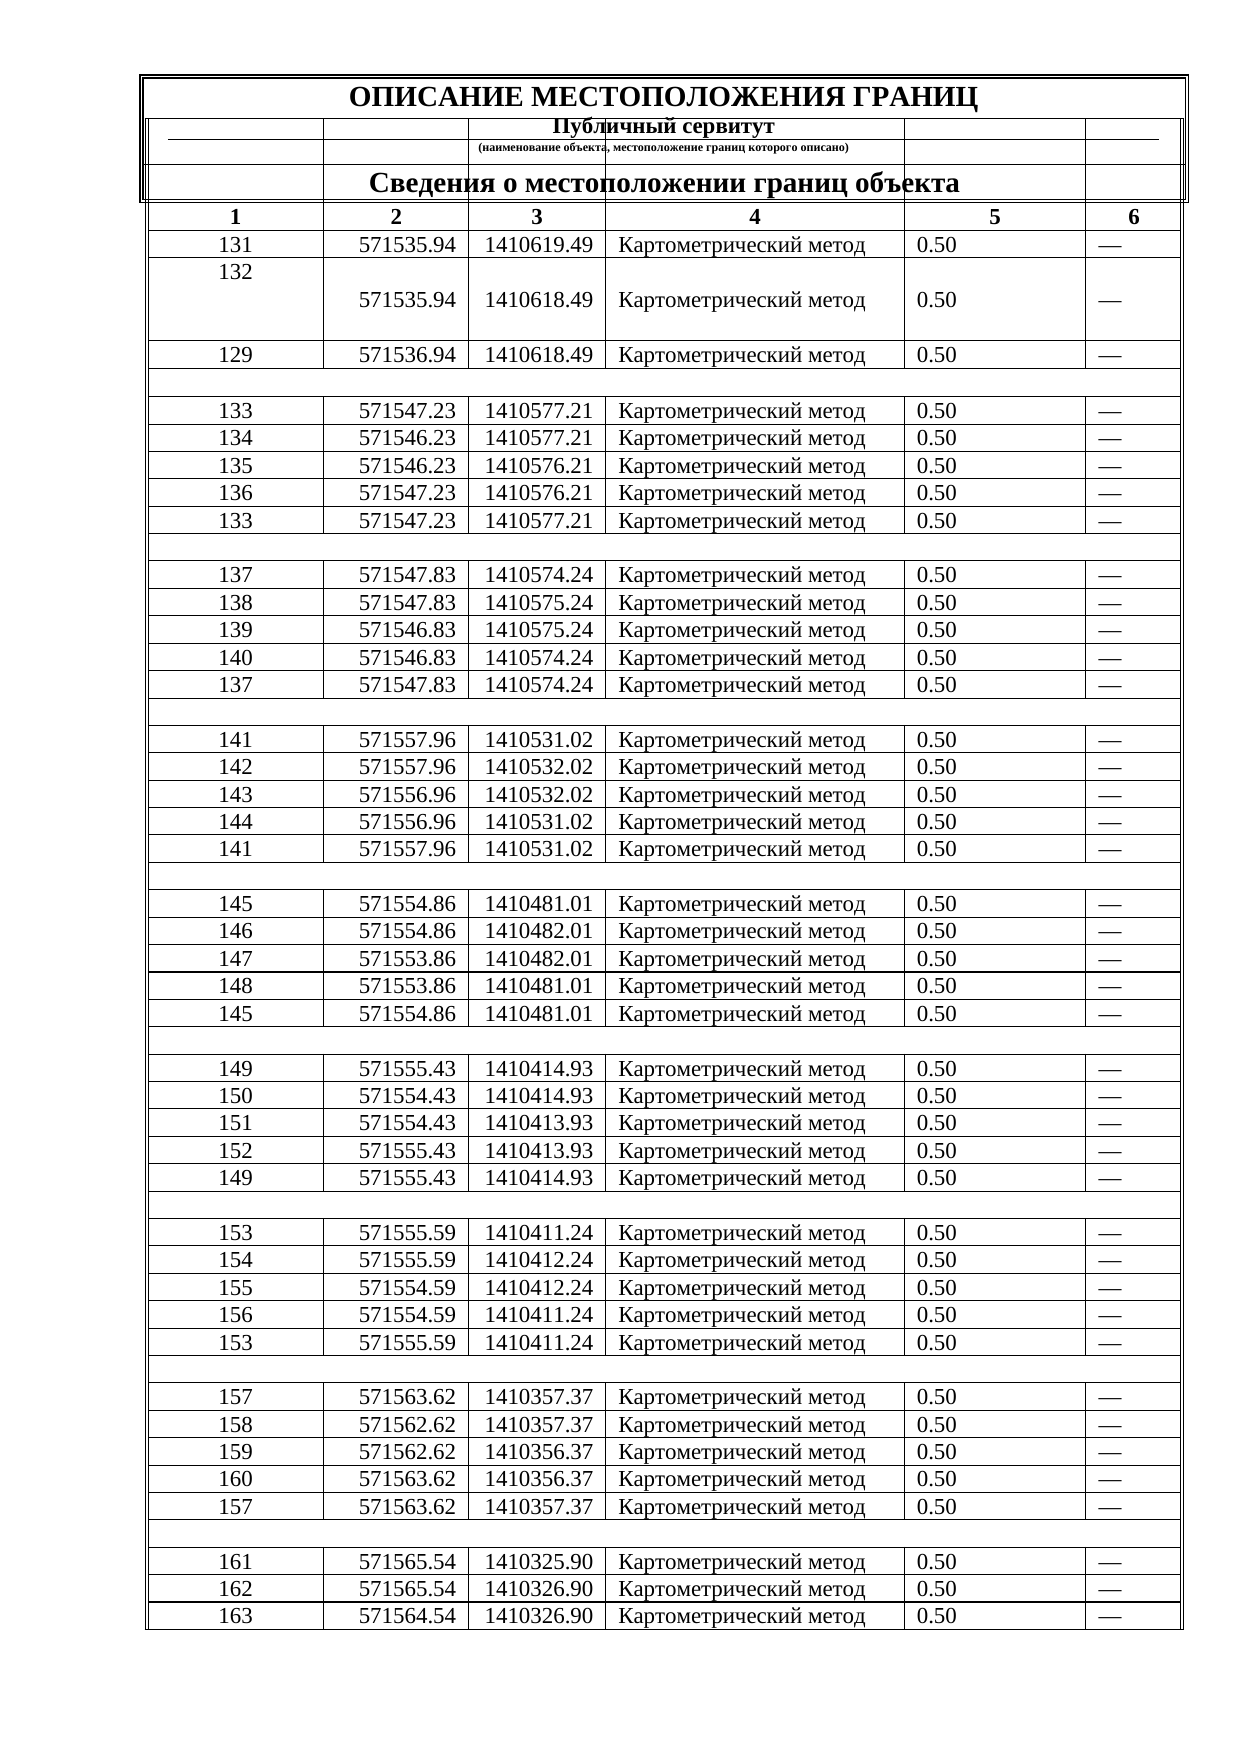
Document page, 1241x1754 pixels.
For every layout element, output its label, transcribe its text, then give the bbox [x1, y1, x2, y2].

table_cell 150 [149, 1082, 323, 1108]
table_cell — [1086, 1109, 1180, 1136]
table_cell Картометрический метод [606, 479, 904, 506]
table_header 5 [905, 203, 1085, 230]
table_header 3 [469, 140, 605, 164]
table_cell 1410576.21 [469, 452, 605, 478]
table_cell — [1086, 644, 1180, 670]
table_cell — [1086, 1575, 1180, 1601]
table_cell Картометрический метод [606, 561, 904, 588]
table_cell Картометрический метод [606, 1329, 904, 1355]
table_cell 1410574.24 [469, 671, 605, 697]
table_cell 0.50 [905, 1219, 1085, 1245]
table_cell Картометрический метод [606, 507, 904, 533]
table_cell 144 [149, 808, 323, 834]
table_cell 0.50 [905, 726, 1085, 752]
table_cell 146 [149, 918, 323, 944]
table_cell Картометрический метод [606, 452, 904, 478]
table_cell 0.50 [905, 341, 1085, 368]
table_cell 571547.23 [324, 507, 468, 533]
table_cell 0.50 [905, 589, 1085, 615]
table_cell 133 [149, 397, 323, 423]
table_cell 156 [149, 1301, 323, 1327]
table_cell 571565.54 [324, 1548, 468, 1574]
table_header 6 [1086, 165, 1180, 199]
table_cell Картометрический метод [606, 945, 904, 971]
table_cell [149, 534, 1180, 560]
table_cell 571565.54 [324, 1575, 468, 1601]
table_cell 143 [149, 781, 323, 807]
table_cell Картометрический метод [606, 1438, 904, 1464]
table_cell 1410412.24 [469, 1274, 605, 1300]
table_cell Картометрический метод [606, 425, 904, 451]
table_cell 0.50 [905, 1383, 1085, 1410]
table_cell Картометрический метод [606, 1575, 904, 1601]
table_cell 0.50 [905, 1274, 1085, 1300]
table_cell Картометрический метод [606, 1137, 904, 1163]
table_cell Картометрический метод [606, 589, 904, 615]
table_cell Картометрический метод [606, 1082, 904, 1108]
table_cell 571546.23 [324, 425, 468, 451]
table_cell — [1086, 1493, 1180, 1519]
table_cell 1410326.90 [469, 1603, 605, 1629]
table_cell — [1086, 1548, 1180, 1574]
table_cell Картометрический метод [606, 753, 904, 779]
table_cell — [1086, 945, 1180, 971]
table_cell 571562.62 [324, 1438, 468, 1464]
table_cell 1410576.21 [469, 479, 605, 506]
table_cell 147 [149, 945, 323, 971]
table_cell — [1086, 1438, 1180, 1464]
table_cell 134 [149, 425, 323, 451]
table_cell 149 [149, 1055, 323, 1081]
table_cell Картометрический метод [606, 1055, 904, 1081]
table_cell 1410356.37 [469, 1438, 605, 1464]
table_cell Картометрический метод [606, 1411, 904, 1437]
table_cell Картометрический метод [606, 1109, 904, 1136]
table_cell 571557.96 [324, 835, 468, 862]
table_cell 1410482.01 [469, 945, 605, 971]
table_cell 129 [149, 341, 323, 368]
table_cell 0.50 [905, 1137, 1085, 1163]
table_cell Картометрический метод [606, 1164, 904, 1191]
table_cell 571563.62 [324, 1466, 468, 1492]
table_cell 161 [149, 1548, 323, 1574]
table_header 4 [606, 165, 904, 199]
table_cell — [1086, 231, 1180, 257]
table_cell 135 [149, 452, 323, 478]
table_cell 571535.94 [324, 231, 468, 257]
table_cell — [1086, 1329, 1180, 1355]
table_cell 571554.86 [324, 1000, 468, 1026]
table_cell Картометрический метод [606, 1219, 904, 1245]
table_header 4 [606, 119, 904, 139]
table_cell — [1086, 561, 1180, 588]
table_header 1 [149, 203, 323, 230]
table_cell 1410482.01 [469, 918, 605, 944]
table_cell — [1086, 973, 1180, 999]
table_cell 571555.43 [324, 1055, 468, 1081]
table_cell 571563.62 [324, 1493, 468, 1519]
table_cell 1410575.24 [469, 589, 605, 615]
table_cell Картометрический метод [606, 1274, 904, 1300]
table_cell Картометрический метод [606, 726, 904, 752]
table_cell Картометрический метод [606, 644, 904, 670]
table_cell 571554.86 [324, 918, 468, 944]
table_cell 0.50 [905, 1438, 1085, 1464]
table_cell 1410414.93 [469, 1082, 605, 1108]
table_cell — [1086, 452, 1180, 478]
table_cell 571562.62 [324, 1411, 468, 1437]
table_cell 1410414.93 [469, 1055, 605, 1081]
table_cell 1410481.01 [469, 1000, 605, 1026]
table_cell 0.50 [905, 1329, 1085, 1355]
table_cell 145 [149, 1000, 323, 1026]
table_cell 139 [149, 616, 323, 643]
table_header 3 [469, 203, 605, 230]
table_cell Картометрический метод [606, 781, 904, 807]
table_cell 0.50 [905, 1164, 1085, 1191]
table_cell 0.50 [905, 1246, 1085, 1273]
table_cell 131 [149, 231, 323, 257]
table_cell 0.50 [905, 973, 1085, 999]
table_cell 571557.96 [324, 726, 468, 752]
table_cell — [1086, 1219, 1180, 1245]
table_header 4 [606, 203, 904, 230]
table_cell 1410413.93 [469, 1109, 605, 1136]
table_header 2 [324, 203, 468, 230]
table_cell 153 [149, 1219, 323, 1245]
table_cell 1410577.21 [469, 507, 605, 533]
table_header 6 [1086, 203, 1180, 230]
table_cell Картометрический метод [606, 1246, 904, 1273]
table_cell — [1086, 397, 1180, 423]
table_cell — [1086, 341, 1180, 368]
table_cell 571546.83 [324, 616, 468, 643]
table_cell — [1086, 1082, 1180, 1108]
table_cell — [1086, 1055, 1180, 1081]
table_cell — [1086, 616, 1180, 643]
table_cell 1410577.21 [469, 397, 605, 423]
table_cell 0.50 [905, 644, 1085, 670]
table_cell Картометрический метод [606, 341, 904, 368]
table_cell — [1086, 781, 1180, 807]
table_cell 0.50 [905, 1411, 1085, 1437]
table_cell 1410531.02 [469, 835, 605, 862]
table_cell 137 [149, 561, 323, 588]
table_cell Картометрический метод [606, 835, 904, 862]
table_cell Картометрический метод [606, 616, 904, 643]
table_cell 571563.62 [324, 1383, 468, 1410]
table_header 5 [905, 119, 1085, 139]
table_cell 0.50 [905, 258, 1085, 340]
table_cell 571547.23 [324, 479, 468, 506]
table_header 2 [324, 140, 468, 164]
table_cell Картометрический метод [606, 973, 904, 999]
table_cell 132 [149, 258, 323, 340]
table_cell 0.50 [905, 1301, 1085, 1327]
table_cell — [1086, 1383, 1180, 1410]
table_cell [149, 1356, 1180, 1382]
table_cell — [1086, 1466, 1180, 1492]
table_cell 1410574.24 [469, 644, 605, 670]
table_cell 0.50 [905, 1082, 1085, 1108]
table_cell 571556.96 [324, 808, 468, 834]
table_cell 1410414.93 [469, 1164, 605, 1191]
table_cell 0.50 [905, 479, 1085, 506]
table_cell 1410531.02 [469, 808, 605, 834]
table_cell 1410618.49 [469, 341, 605, 368]
table_cell 0.50 [905, 1575, 1085, 1601]
table_cell Картометрический метод [606, 1548, 904, 1574]
table_cell 159 [149, 1438, 323, 1464]
table_cell 0.50 [905, 616, 1085, 643]
table_cell — [1086, 1274, 1180, 1300]
table_cell 1410411.24 [469, 1301, 605, 1327]
table_cell 138 [149, 589, 323, 615]
table_cell 0.50 [905, 781, 1085, 807]
table_header 3 [469, 119, 605, 139]
table_cell 571555.43 [324, 1164, 468, 1191]
table_cell 1410574.24 [469, 561, 605, 588]
table_cell 157 [149, 1383, 323, 1410]
table_cell — [1086, 425, 1180, 451]
table_cell — [1086, 1301, 1180, 1327]
table_header 1 [149, 165, 323, 199]
table_cell 158 [149, 1411, 323, 1437]
table_header 3 [469, 165, 605, 199]
table_cell Картометрический метод [606, 671, 904, 697]
table_cell 571564.54 [324, 1603, 468, 1629]
table_cell — [1086, 1137, 1180, 1163]
table_cell 1410413.93 [469, 1137, 605, 1163]
table_cell — [1086, 258, 1180, 340]
table_cell — [1086, 808, 1180, 834]
table_cell 571554.59 [324, 1274, 468, 1300]
table_cell 571555.59 [324, 1329, 468, 1355]
table_cell 1410531.02 [469, 726, 605, 752]
table_cell 1410532.02 [469, 781, 605, 807]
table_cell 141 [149, 726, 323, 752]
table_cell 0.50 [905, 425, 1085, 451]
table_cell 571547.23 [324, 397, 468, 423]
table_cell — [1086, 1411, 1180, 1437]
table_cell 571547.83 [324, 589, 468, 615]
table_cell 0.50 [905, 507, 1085, 533]
table_cell 571554.59 [324, 1301, 468, 1327]
table_cell Картометрический метод [606, 397, 904, 423]
table_cell — [1086, 589, 1180, 615]
table_cell — [1086, 1246, 1180, 1273]
table_cell 1410411.24 [469, 1329, 605, 1355]
table_cell — [1086, 835, 1180, 862]
table_cell [149, 1027, 1180, 1053]
table_cell [149, 1192, 1180, 1218]
table_header 2 [324, 119, 468, 139]
table_cell 1410357.37 [469, 1383, 605, 1410]
table_cell 1410356.37 [469, 1466, 605, 1492]
table_cell 141 [149, 835, 323, 862]
table_cell 1410577.21 [469, 425, 605, 451]
table_cell 160 [149, 1466, 323, 1492]
table_cell 1410326.90 [469, 1575, 605, 1601]
table_cell Картометрический метод [606, 1493, 904, 1519]
table_cell 0.50 [905, 561, 1085, 588]
table_cell — [1086, 1164, 1180, 1191]
table_cell 0.50 [905, 231, 1085, 257]
table_cell 571554.86 [324, 890, 468, 917]
table_header 6 [1086, 119, 1180, 164]
table_cell 162 [149, 1575, 323, 1601]
table_cell — [1086, 1000, 1180, 1026]
table_cell 571536.94 [324, 341, 468, 368]
table_cell 571547.83 [324, 671, 468, 697]
table_cell 571555.43 [324, 1137, 468, 1163]
table_header 4 [606, 140, 904, 164]
table_cell 1410357.37 [469, 1411, 605, 1437]
table_cell 571553.86 [324, 973, 468, 999]
table_header 5 [905, 165, 1085, 199]
table_cell Картометрический метод [606, 231, 904, 257]
table_cell 571555.59 [324, 1219, 468, 1245]
table_cell 0.50 [905, 1548, 1085, 1574]
table_cell 155 [149, 1274, 323, 1300]
table_cell 0.50 [905, 835, 1085, 862]
table_cell [149, 1520, 1180, 1547]
table_cell — [1086, 671, 1180, 697]
table_cell 0.50 [905, 945, 1085, 971]
table_cell 1410618.49 [469, 258, 605, 340]
table_cell 151 [149, 1109, 323, 1136]
table_cell 571546.23 [324, 452, 468, 478]
table_cell — [1086, 507, 1180, 533]
table_cell 1410532.02 [469, 753, 605, 779]
table_cell 0.50 [905, 1055, 1085, 1081]
table_cell 0.50 [905, 753, 1085, 779]
table_cell 142 [149, 753, 323, 779]
table_cell 153 [149, 1329, 323, 1355]
table_cell 0.50 [905, 397, 1085, 423]
table_cell 0.50 [905, 1493, 1085, 1519]
table_header 2 [324, 165, 468, 199]
table_cell 133 [149, 507, 323, 533]
table_cell 136 [149, 479, 323, 506]
table_cell 1410481.01 [469, 890, 605, 917]
table_cell 571555.59 [324, 1246, 468, 1273]
table_cell 1410325.90 [469, 1548, 605, 1574]
table_cell 0.50 [905, 1466, 1085, 1492]
table_cell 1410357.37 [469, 1493, 605, 1519]
table_cell Картометрический метод [606, 1301, 904, 1327]
table_cell 571546.83 [324, 644, 468, 670]
table_header 1 [149, 119, 323, 164]
table_cell 1410411.24 [469, 1219, 605, 1245]
table_cell Картометрический метод [606, 258, 904, 340]
table_cell Картометрический метод [606, 1466, 904, 1492]
table_header 5 [905, 140, 1085, 164]
table_cell [149, 699, 1180, 725]
table_cell 0.50 [905, 452, 1085, 478]
table_cell 154 [149, 1246, 323, 1273]
table_cell Картометрический метод [606, 918, 904, 944]
table_cell 1410575.24 [469, 616, 605, 643]
table_cell 0.50 [905, 1109, 1085, 1136]
table_cell 571553.86 [324, 945, 468, 971]
table_cell 1410619.49 [469, 231, 605, 257]
table_cell 157 [149, 1493, 323, 1519]
table_cell 1410481.01 [469, 973, 605, 999]
table_cell 0.50 [905, 1000, 1085, 1026]
table_cell 149 [149, 1164, 323, 1191]
table_cell 0.50 [905, 808, 1085, 834]
table_cell 571535.94 [324, 258, 468, 340]
table_cell 140 [149, 644, 323, 670]
table_cell 1410412.24 [469, 1246, 605, 1273]
table_cell [149, 369, 1180, 396]
table_cell 571554.43 [324, 1082, 468, 1108]
table_cell 0.50 [905, 671, 1085, 697]
table_cell Картометрический метод [606, 1383, 904, 1410]
table_cell 571556.96 [324, 781, 468, 807]
table_cell 571547.83 [324, 561, 468, 588]
table_cell — [1086, 890, 1180, 917]
table_cell [149, 863, 1180, 889]
table_cell 148 [149, 973, 323, 999]
table_cell 571557.96 [324, 753, 468, 779]
table_cell 0.50 [905, 1603, 1085, 1629]
table_cell 0.50 [905, 918, 1085, 944]
table_cell Картометрический метод [606, 808, 904, 834]
table_cell Картометрический метод [606, 1603, 904, 1629]
table_cell 137 [149, 671, 323, 697]
table_cell 571554.43 [324, 1109, 468, 1136]
table_cell 152 [149, 1137, 323, 1163]
table_cell Картометрический метод [606, 1000, 904, 1026]
table_cell 145 [149, 890, 323, 917]
table_cell — [1086, 726, 1180, 752]
table_cell 163 [149, 1603, 323, 1629]
table_cell Картометрический метод [606, 890, 904, 917]
table_cell — [1086, 1603, 1180, 1629]
table_cell — [1086, 918, 1180, 944]
table_cell 0.50 [905, 890, 1085, 917]
table_cell — [1086, 753, 1180, 779]
table_cell — [1086, 479, 1180, 506]
